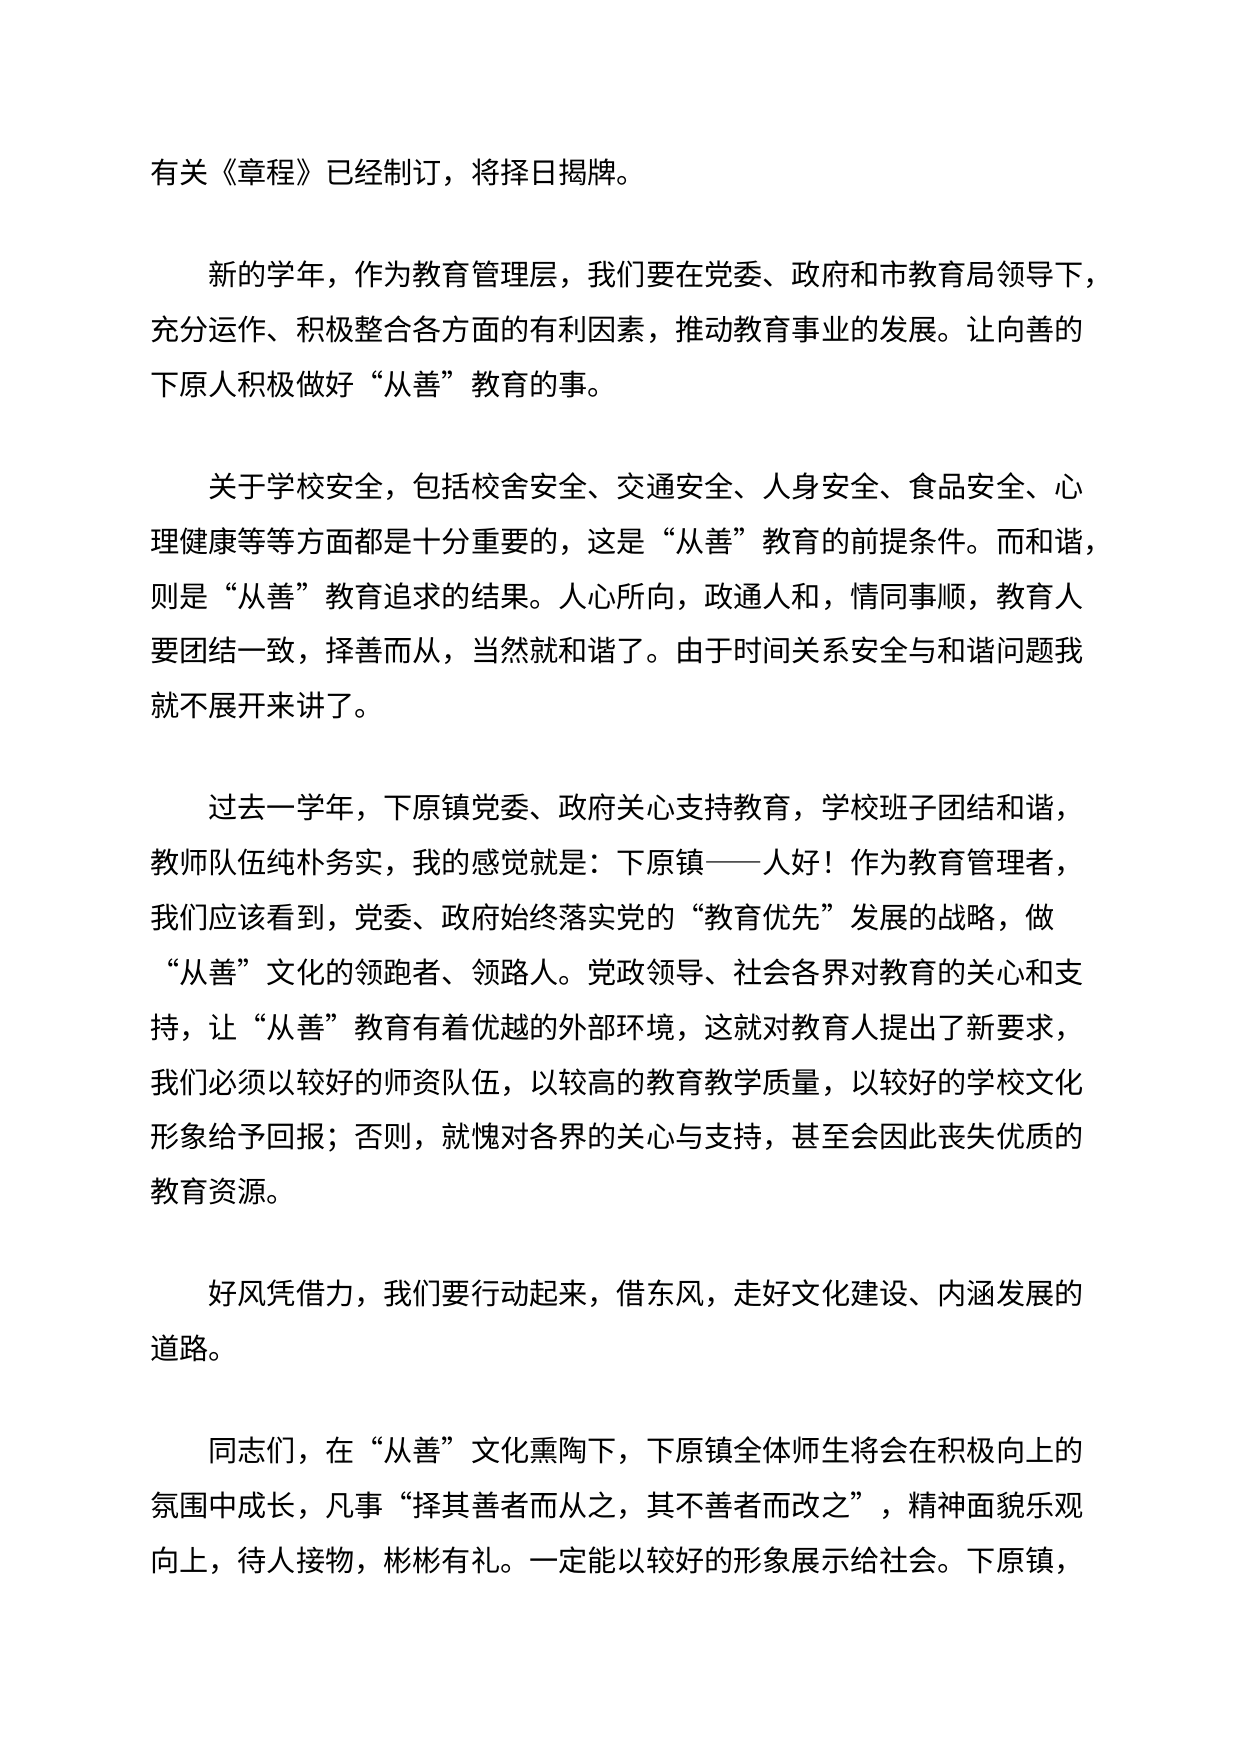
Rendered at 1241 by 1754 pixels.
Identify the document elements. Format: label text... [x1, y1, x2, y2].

text 好风凭借力，我们要行动起来，借东风，走好文化建设、内涵发展的道路。 [150, 1271, 1090, 1368]
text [150, 1427, 1090, 1579]
text 新的学年，作为教育管理层，我们要在党委、政府和市教育局领导下，充分运作、积极整合各方面的有利因素，推动教育事业的发展。让向善的下原人积极做好“从善”教育的事。 [150, 252, 1090, 404]
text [150, 150, 1090, 192]
text 过去一学年，下原镇党委、政府关心支持教育，学校班子团结和谐，教师队伍纯朴务实，我的感觉就是：下原镇——人好！作为教育管理者，我们应该看到，党委、政府始终落实党的“教育优先”发展的战略，做“从善”文化的领跑者、领路人。党政领导、社会各界对教育的关心和支持，让“从善”教育有着优越的外部环境，这就对教育人提出了新要求，我们必须以较好的师资队伍，以较高的教育教学质量，以较好的学校文化形象给予回报；否则，就愧对各界的关心与支持，甚至会因此丧失优质的教育资源。 [150, 785, 1090, 1211]
text 关于学校安全，包括校舍安全、交通安全、人身安全、食品安全、心理健康等等方面都是十分重要的，这是“从善”教育的前提条件。而和谐，则是“从善”教育追求的结果。人心所向，政通人和，情同事顺，教育人要团结一致，择善而从，当然就和谐了。由于时间关系安全与和谐问题我就不展开来讲了。 [150, 463, 1090, 725]
